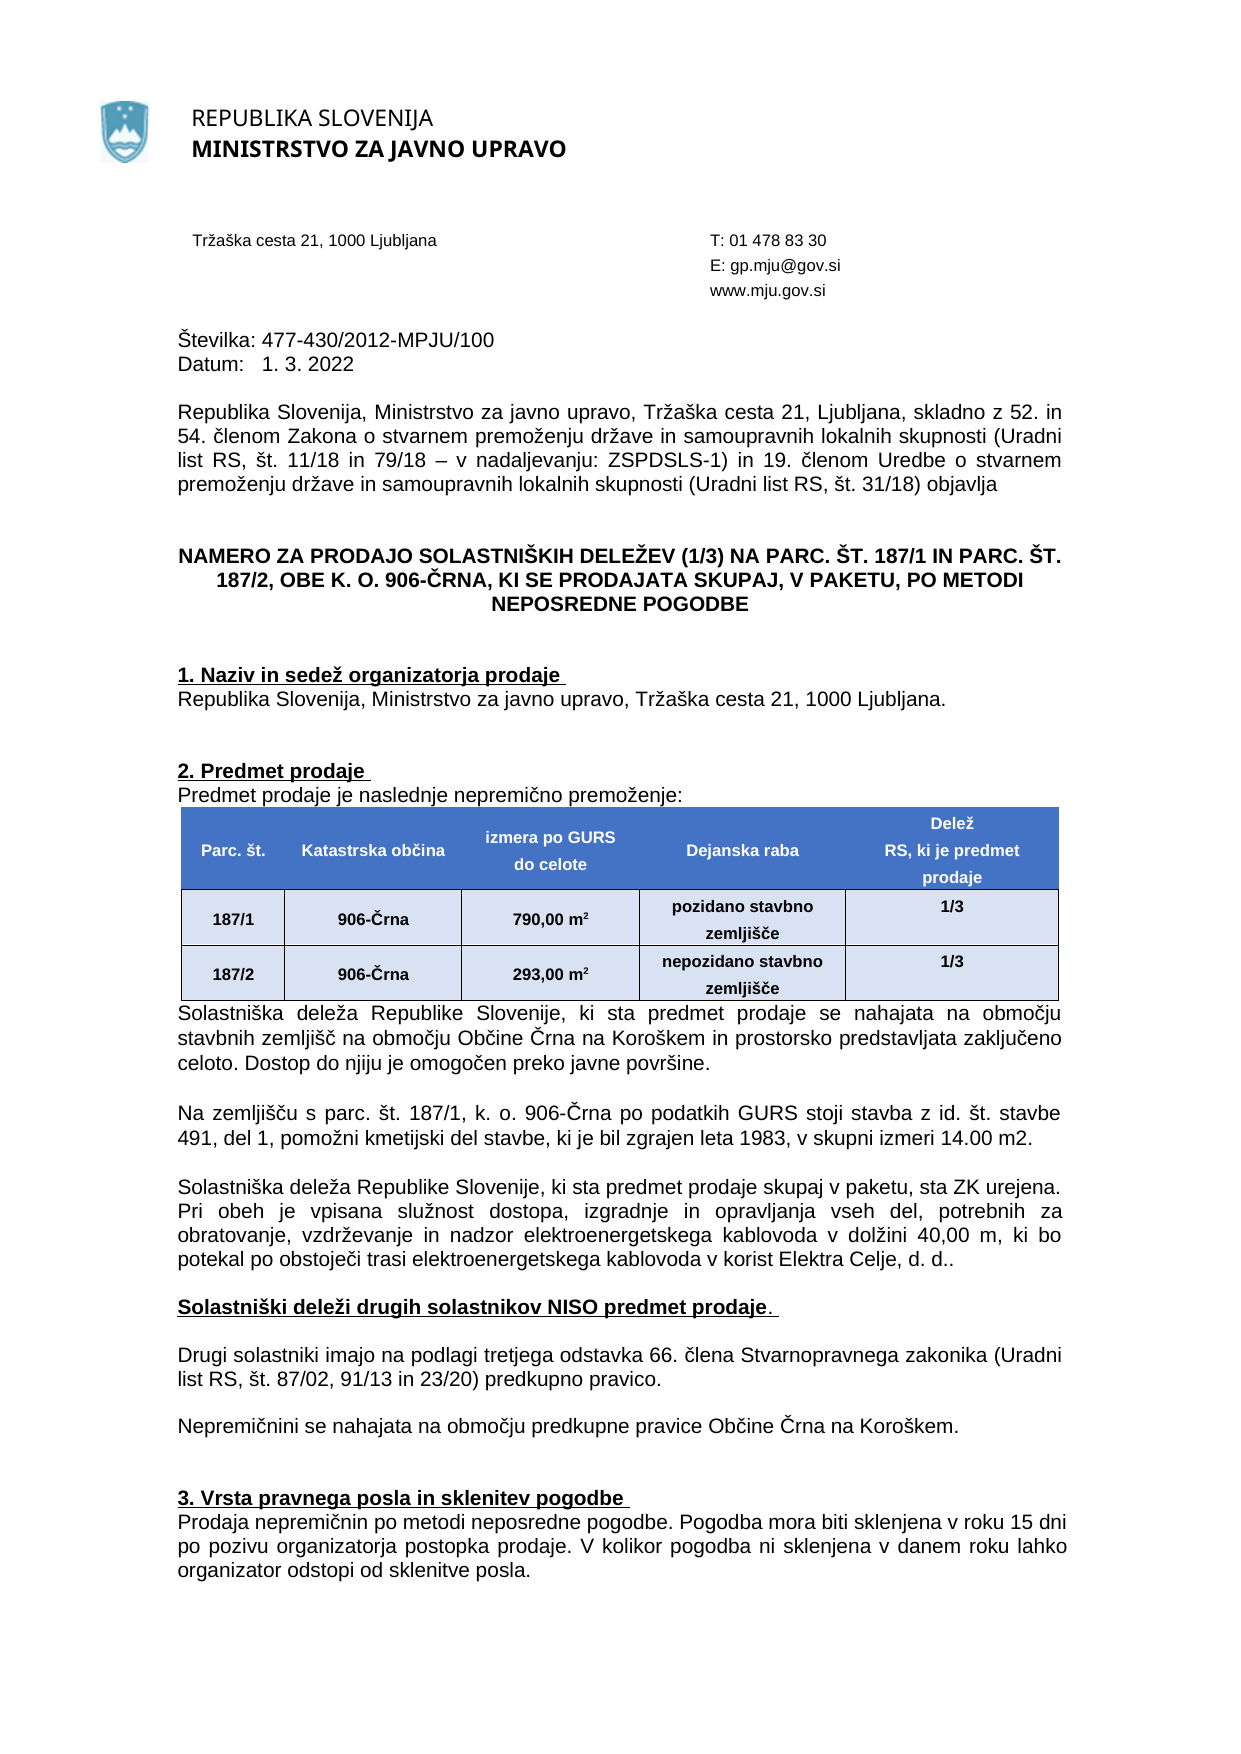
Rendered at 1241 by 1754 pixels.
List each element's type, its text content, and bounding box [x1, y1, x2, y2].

table_cell 906-Črna [285, 890, 461, 944]
text Na zemljišču s parc. št. 187/1, k. o. 906-Črna po podatkih GURS stoji stavba z id. št. stavbe 491, del 1, pomožni kmetijski del stavbe, ki je bil zgrajen leta 1983, v skupni izmeri 14.00 m2. [177, 1101, 1063, 1151]
text Drugi solastniki imajo na podlagi tretjega odstavka 66. člena Stvarnopravnega zakonika (Uradni list RS, št. 87/02, 91/13 in 23/20) predkupno pravico. [177, 1342, 1063, 1390]
table_cell 293,00 m2 [462, 946, 639, 1000]
text 2. Predmet prodaje [177, 759, 1063, 783]
table_header Katastrska občina [285, 808, 461, 889]
text 3. Vrsta pravnega posla in sklenitev pogodbe [177, 1486, 1063, 1510]
text Solastniška deleža Republike Slovenije, ki sta predmet prodaje skupaj v paketu, sta ZK urejena. Pri obeh je vpisana služnost dostopa, izgradnje in opravljanja vseh del, potrebnih za obratovanje, vzdrževanje in nadzor elektroenergetskega kablovoda v dolžini 40,00 m, ki bo potekal po obstoječi trasi elektroenergetskega kablovoda v korist Elektra Celje, d. d.. [177, 1175, 1063, 1271]
table_cell 1/3 [846, 890, 1058, 944]
text Republika Slovenija, Ministrstvo za javno upravo, Tržaška cesta 21, Ljubljana, skladno z 52. in 54. členom Zakona o stvarnem premoženju države in samoupravnih lokalnih skupnosti (Uradni list RS, št. 11/18 in 79/18 – v nadaljevanju: ZSPDSLS-1) in 19. členom Uredbe o stvarnem premoženju države in samoupravnih lokalnih skupnosti (Uradni list RS, št. 31/18) objavlja [177, 400, 1063, 496]
text Prodaja nepremičnin po metodi neposredne pogodbe. Pogodba mora biti sklenjena v roku 15 dni po pozivu organizatorja postopka prodaje. V kolikor pogodba ni sklenjena v danem roku lahko organizator odstopi od sklenitve posla. [177, 1510, 1069, 1582]
table_cell 906-Črna [285, 946, 461, 1000]
table_header Parc. št. [182, 808, 284, 889]
text Predmet prodaje je naslednje nepremično premoženje: [177, 783, 1063, 807]
table_header Dejanska raba [640, 808, 845, 889]
text 1. Naziv in sedež organizatorja prodaje [177, 663, 1063, 687]
table_cell 187/2 [182, 946, 284, 1000]
table_cell pozidano stavbno zemljišče [640, 890, 845, 944]
table_cell 790,00 m2 [462, 890, 639, 944]
text Solastniška deleža Republike Slovenije, ki sta predmet prodaje se nahajata na območju stavbnih zemljišč na območju Občine Črna na Koroškem in prostorsko predstavljata zaključeno celoto. Dostop do njiju je omogočen preko javne površine. [177, 1001, 1063, 1076]
table_cell 187/1 [182, 890, 284, 944]
table_cell 1/3 [846, 946, 1058, 1000]
text Datum: 1. 3. 2022 [177, 352, 1063, 376]
text Republika Slovenija, Ministrstvo za javno upravo, Tržaška cesta 21, 1000 Ljubljana. [177, 687, 1063, 711]
table_header Delež RS, ki je predmet prodaje [846, 808, 1058, 889]
picture [100, 101, 149, 163]
text Solastniški deleži drugih solastnikov NISO predmet prodaje. [177, 1294, 1063, 1318]
text Številka: 477-430/2012-MPJU/100 [177, 328, 1063, 352]
table_header izmera po GURS do celote [462, 808, 639, 889]
text NAMERO ZA PRODAJO SOLASTNIŠKIH DELEŽEV (1/3) NA PARC. ŠT. 187/1 IN PARC. ŠT. 187/2, OBE K. O. 906-ČRNA, KI SE PRODAJATA SKUPAJ, V PAKETU, PO METODI NEPOSREDNE POGODBE [177, 543, 1063, 615]
table_cell nepozidano stavbno zemljišče [640, 946, 845, 1000]
text Nepremičnini se nahajata na območju predkupne pravice Občine Črna na Koroškem. [177, 1414, 1063, 1438]
